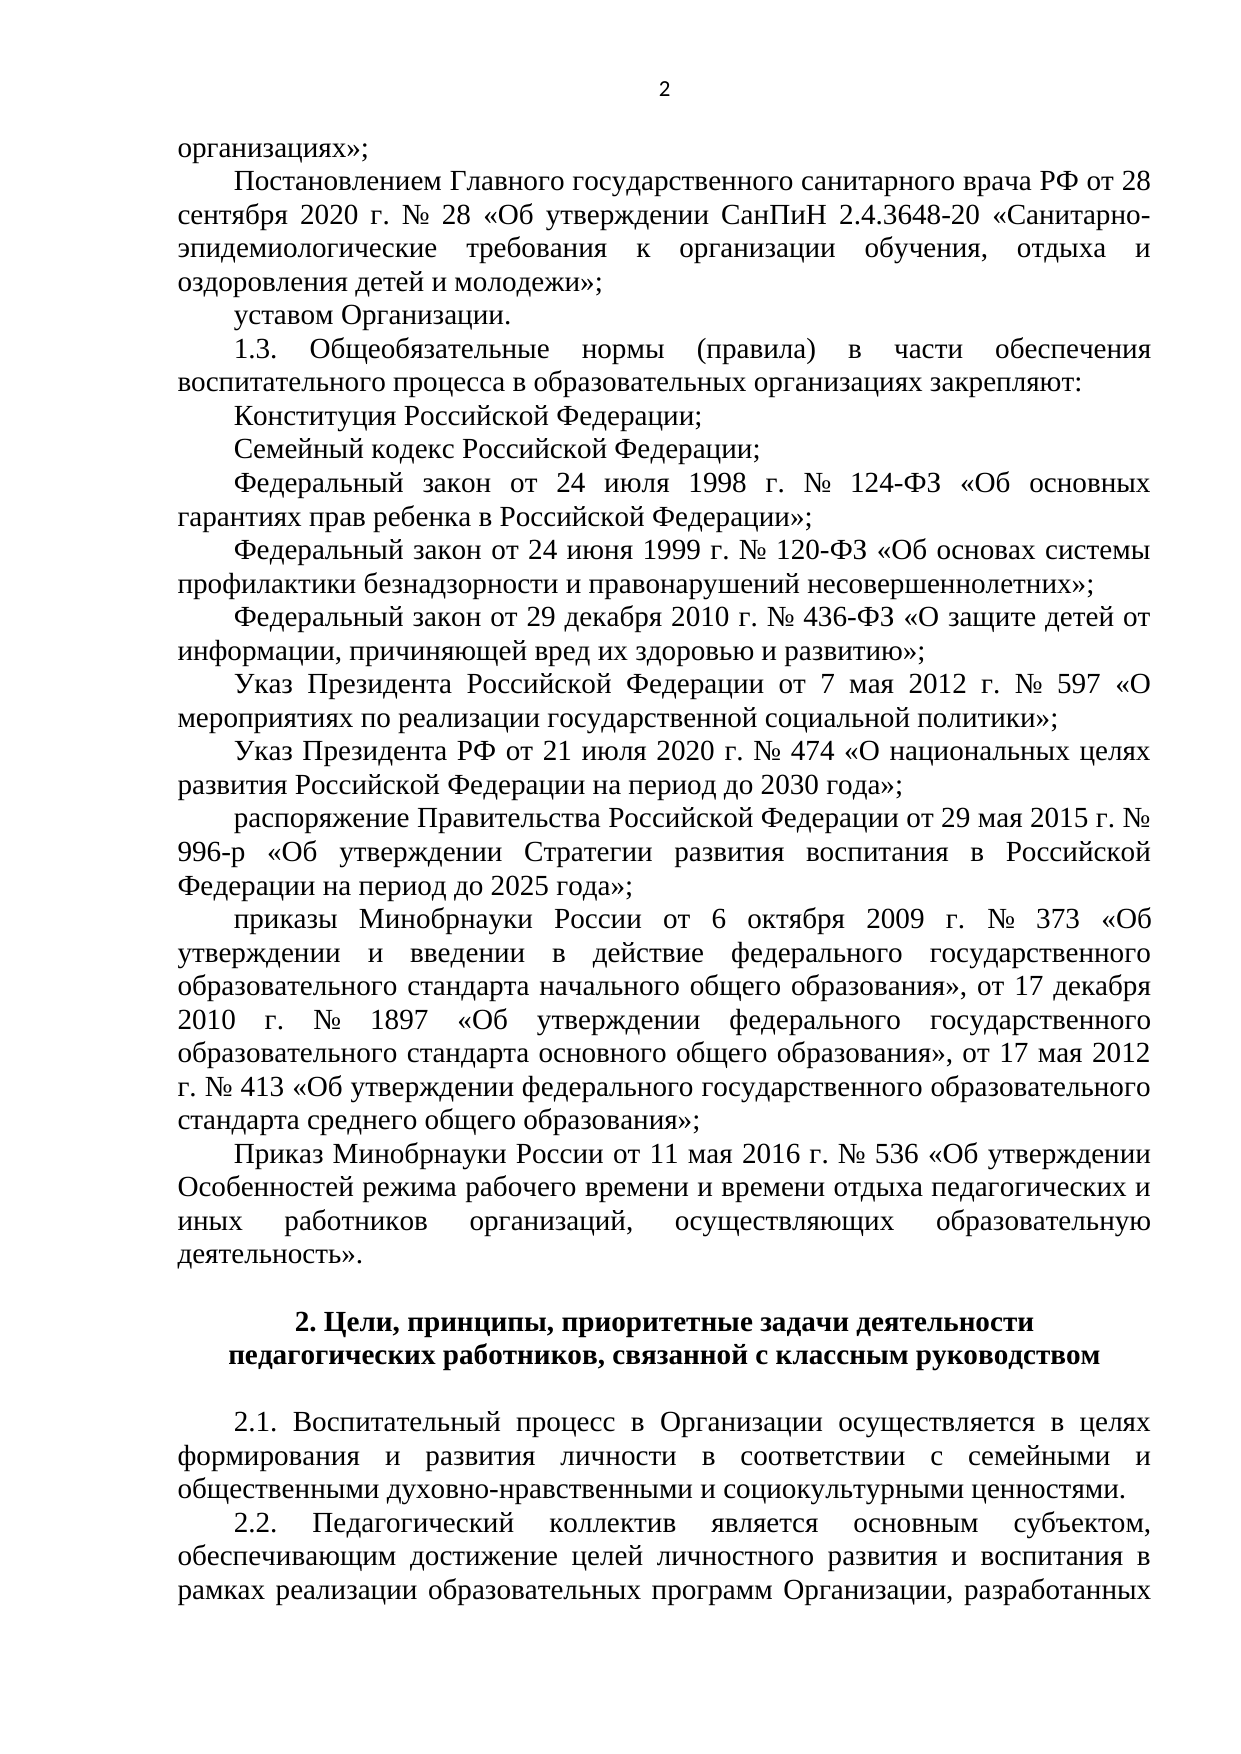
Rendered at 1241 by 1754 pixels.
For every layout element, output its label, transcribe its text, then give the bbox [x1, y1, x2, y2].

text Конституция Российской Федерации; [177, 398, 1152, 432]
text Федеральный закон от 24 июля 1998 г. № 124-ФЗ «Об основных гарантиях прав ребенка в Российской Федерации»; [177, 465, 1152, 532]
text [177, 130, 1152, 163]
text Указ Президента РФ от 21 июля 2020 г. № 474 «О национальных целях развития Российской Федерации на период до 2030 года»; [177, 733, 1152, 801]
text Приказ Минобрнауки России от 11 мая 2016 г. № 536 «Об утверждении Особенностей режима рабочего времени и времени отдыха педагогических и иных работников организаций, осуществляющих образовательную деятельность». [177, 1136, 1152, 1270]
text приказы Минобрнауки России от 6 октября 2009 г. № 373 «Об утверждении и введении в действие федерального государственного образовательного стандарта начального общего образования», от 17 декабря 2010 г. № 1897 «Об утверждении федерального государственного образовательного стандарта основного общего образования», от 17 мая 2012 г. № 413 «Об утверждении федерального государственного образовательного стандарта среднего общего образования»; [177, 901, 1152, 1136]
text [177, 1505, 1152, 1606]
text 2. Цели, принципы, приоритетные задачи деятельности [177, 1304, 1152, 1337]
text педагогических работников, связанной с классным руководством [177, 1337, 1152, 1371]
text уставом Организации. [177, 297, 1152, 331]
text 2.1. Воспитательный процесс в Организации осуществляется в целях формирования и развития личности в соответствии с семейными и общественными духовно-нравственными и социокультурными ценностями. [177, 1404, 1152, 1505]
text Постановлением Главного государственного санитарного врача РФ от 28 сентября 2020 г. № 28 «Об утверждении СанПиН 2.4.3648-20 «Санитарно-эпидемиологические требования к организации обучения, отдыха и оздоровления детей и молодежи»; [177, 163, 1152, 297]
text Семейный кодекс Российской Федерации; [177, 432, 1152, 465]
text Федеральный закон от 24 июня 1999 г. № 120-ФЗ «Об основах системы профилактики безнадзорности и правонарушений несовершеннолетних»; [177, 532, 1152, 599]
text Федеральный закон от 29 декабря 2010 г. № 436-ФЗ «О защите детей от информации, причиняющей вред их здоровью и развитию»; [177, 599, 1152, 666]
text Указ Президента Российской Федерации от 7 мая 2012 г. № 597 «О мероприятиях по реализации государственной социальной политики»; [177, 666, 1152, 733]
text 1.3. Общеобязательные нормы (правила) в части обеспечения воспитательного процесса в образовательных организациях закрепляют: [177, 331, 1152, 398]
text распоряжение Правительства Российской Федерации от 29 мая 2015 г. № 996-р «Об утверждении Стратегии развития воспитания в Российской Федерации на период до 2025 года»; [177, 801, 1152, 901]
